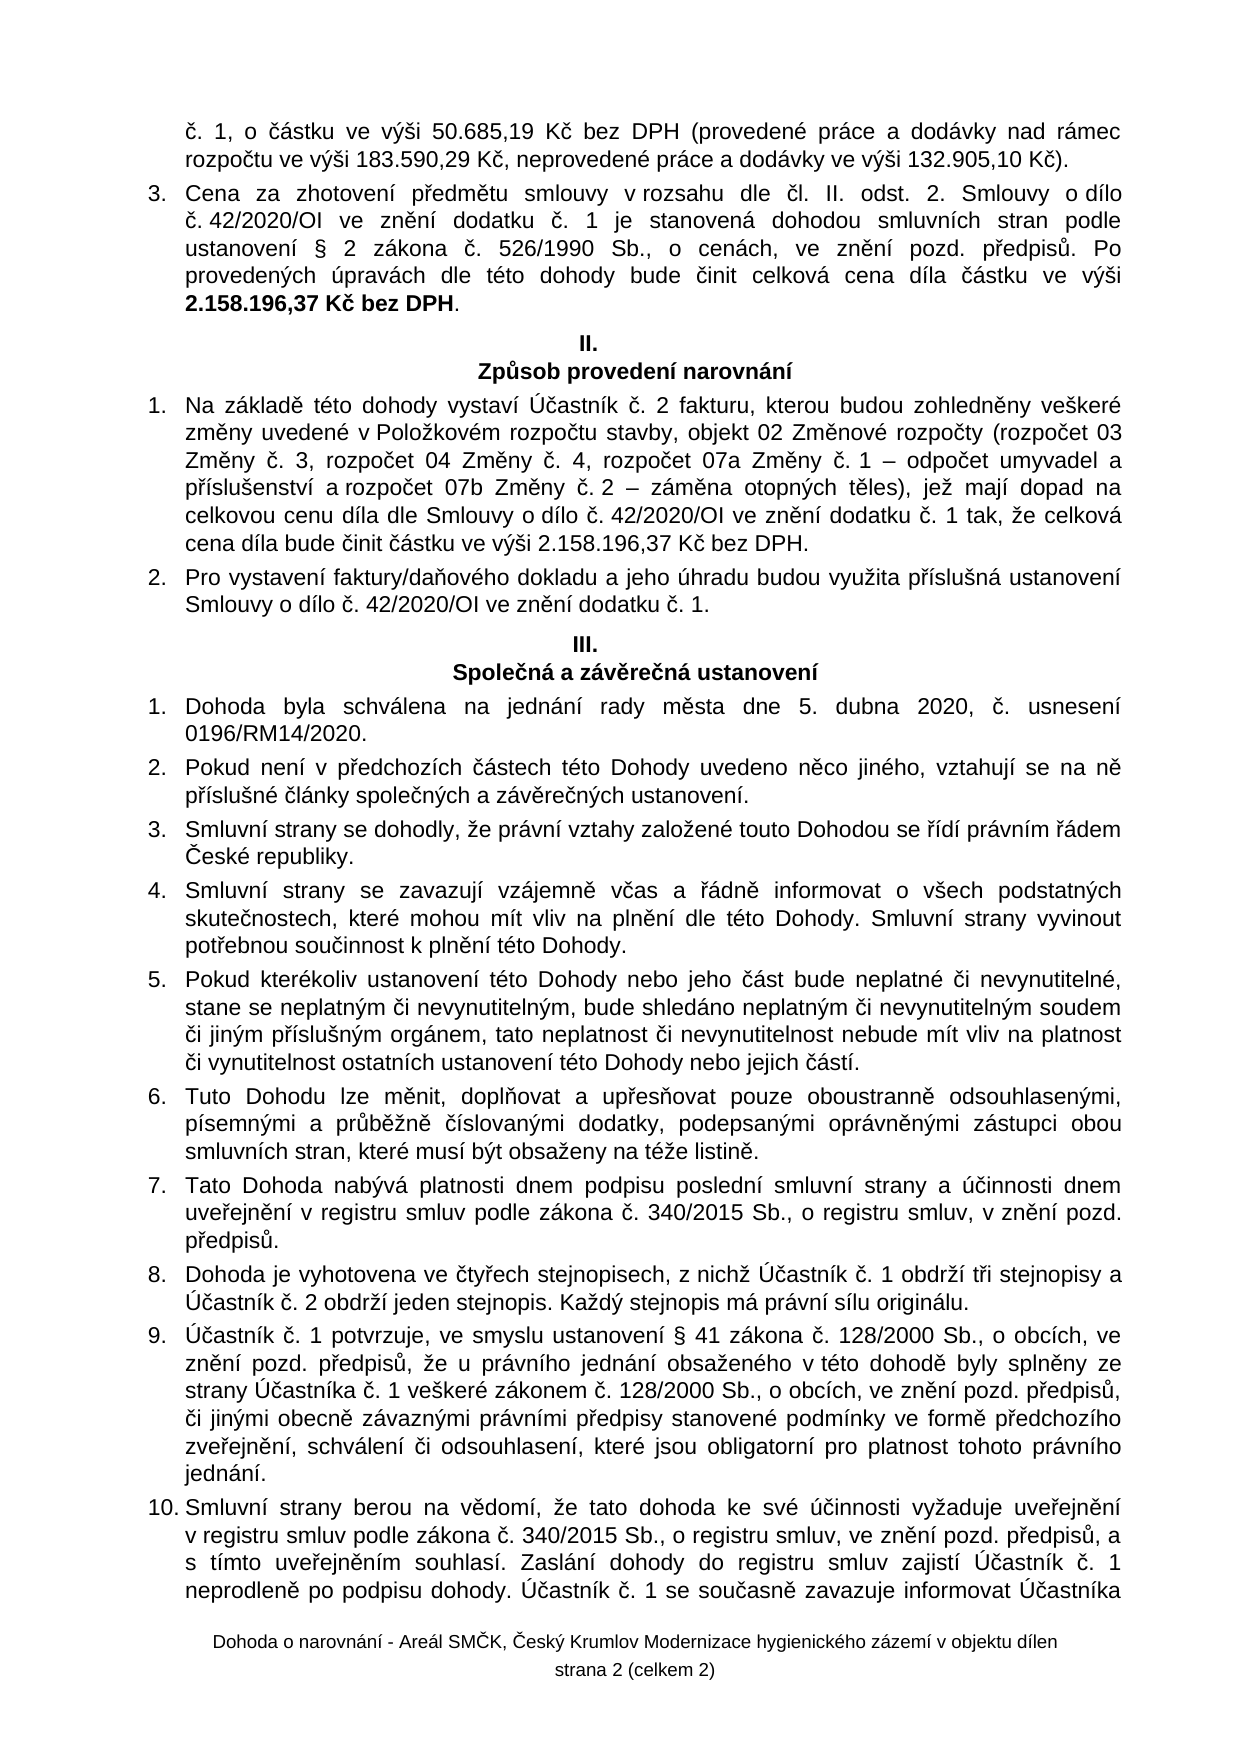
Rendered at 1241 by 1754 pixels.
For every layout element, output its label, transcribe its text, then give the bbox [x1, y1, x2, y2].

list Cena za zhotovení předmětu smlouvy v rozsahu dle čl. II. odst. 2. Smlouvy o dílo č. 42/2020/OI ve znění dodatku č. 1 je stanovená dohodou smluvních stran podle ustanovení § 2 zákona č. 526/1990 Sb., o cenách, ve znění pozd. předpisů. Po provedených úpravách dle této dohody bude činit celková cena díla částku ve výši 2.158.196,37 Kč bez DPH. [148, 179, 1122, 316]
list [148, 118, 1122, 172]
list Smluvní strany se dohodly, že právní vztahy založené touto Dohodou se řídí právním řádem České republiky. [148, 816, 1122, 869]
list Tato Dohoda nabývá platnosti dnem podpisu poslední smluvní strany a účinnosti dnem uveřejnění v registru smluv podle zákona č. 340/2015 Sb., o registru smluv, v znění pozd. předpisů. [148, 1172, 1122, 1253]
list Na základě této dohody vystaví Účastník č. 2 fakturu, kterou budou zohledněny veškeré změny uvedené v Položkovém rozpočtu stavby, objekt 02 Změnové rozpočty (rozpočet 03 Změny č. 3, rozpočet 04 Změny č. 4, rozpočet 07a Změny č. 1 – odpočet umyvadel a příslušenství a rozpočet 07b Změny č. 2 – záměna otopných těles), jež mají dopad na celkovou cenu díla dle Smlouvy o dílo č. 42/2020/OI ve znění dodatku č. 1 tak, že celková cena díla bude činit částku ve výši 2.158.196,37 Kč bez DPH. [148, 392, 1122, 556]
list Tuto Dohodu lze měnit, doplňovat a upřesňovat pouze oboustranně odsouhlasenými, písemnými a průběžně číslovanými dodatky, podepsanými oprávněnými zástupci obou smluvních stran, které musí být obsaženy na téže listině. [148, 1083, 1122, 1164]
list Účastník č. 1 potvrzuje, ve smyslu ustanovení § 41 zákona č. 128/2000 Sb., o obcích, ve znění pozd. předpisů, že u právního jednání obsaženého v této dohodě byly splněny ze strany Účastníka č. 1 veškeré zákonem č. 128/2000 Sb., o obcích, ve znění pozd. předpisů, či jinými obecně závaznými právními předpisy stanovené podmínky ve formě předchozího zveřejnění, schválení či odsouhlasení, které jsou obligatorní pro platnost tohoto právního jednání. [148, 1322, 1122, 1487]
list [148, 1494, 1122, 1603]
text Společná a závěrečná ustanovení [148, 659, 1122, 685]
list Dohoda je vyhotovena ve čtyřech stejnopisech, z nichž Účastník č. 1 obdrží tři stejnopisy a Účastník č. 2 obdrží jeden stejnopis. Každý stejnopis má právní sílu originálu. [148, 1261, 1122, 1315]
list Pokud kterékoliv ustanovení této Dohody nebo jeho část bude neplatné či nevynutitelné, stane se neplatným či nevynutitelným, bude shledáno neplatným či nevynutitelným soudem či jiným příslušným orgánem, tato neplatnost či nevynutitelnost nebude mít vliv na platnost či vynutitelnost ostatních ustanovení této Dohody nebo jejich částí. [148, 966, 1122, 1075]
list Pro vystavení faktury/daňového dokladu a jeho úhradu budou využita příslušná ustanovení Smlouvy o dílo č. 42/2020/OI ve znění dodatku č. 1. [148, 563, 1122, 617]
text Způsob provedení narovnání [148, 358, 1122, 384]
list Smluvní strany se zavazují vzájemně včas a řádně informovat o všech podstatných skutečnostech, které mohou mít vliv na plnění dle této Dohody. Smluvní strany vyvinout potřebnou součinnost k plnění této Dohody. [148, 877, 1122, 958]
list Pokud není v předchozích částech této Dohody uvedeno něco jiného, vztahují se na ně příslušné články společných a závěrečných ustanovení. [148, 754, 1122, 808]
list Dohoda byla schválena na jednání rady města dne 5. dubna 2020, č. usnesení 0196/RM14/2020. [148, 693, 1122, 747]
